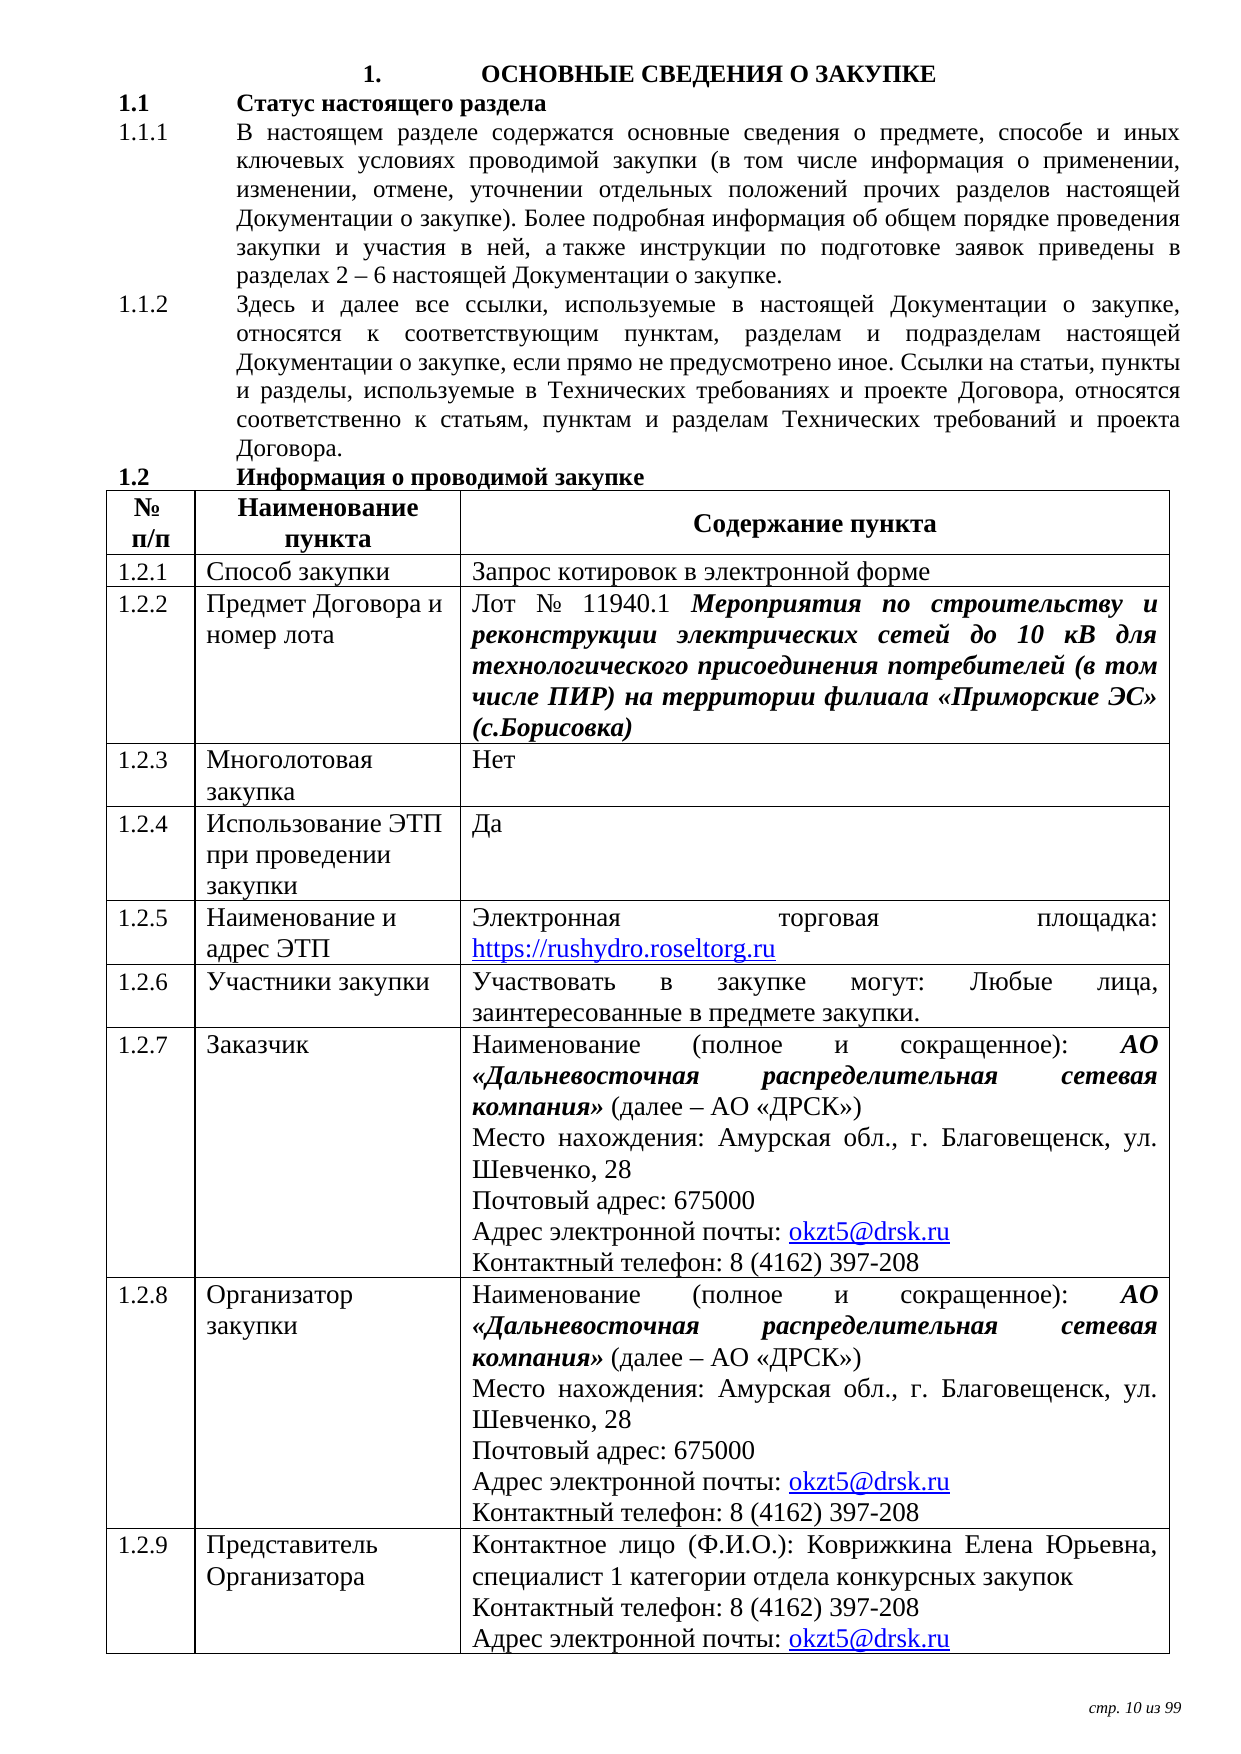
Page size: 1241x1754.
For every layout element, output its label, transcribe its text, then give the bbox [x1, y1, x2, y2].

table_cell Наименование (полное и сокращенное): АО «Дальневосточная распределительная сетевая компания» (далее – АО «ДРСК») Место нахождения: Амурская обл., г. Благовещенск, ул. Шевченко, 28 Почтовый адрес: 675000 Адрес электронной почты: okzt5@drsk.ru Контактный телефон: 8 (4162) 397-208 [461, 1028, 1169, 1277]
table_cell Контактное лицо (Ф.И.О.): Коврижкина Елена Юрьевна, специалист 1 категории отдела конкурсных закупок Контактный телефон: 8 (4162) 397-208 Адрес электронной почты: okzt5@drsk.ru [461, 1529, 1169, 1653]
table_cell Способ закупки [196, 555, 460, 586]
table_cell Участники закупки [196, 965, 460, 1027]
table_cell Организатор закупки [196, 1278, 460, 1527]
table_cell Предмет Договора и номер лота [196, 587, 460, 743]
table_cell Электронная торговая площадка: https://rushydro.roseltorg.ru [461, 901, 1169, 964]
subtitle Информация о проводимой закупке [118, 462, 1181, 490]
table_cell Наименование и адрес ЭТП [196, 901, 460, 964]
table_header Наименование пункта [196, 491, 460, 554]
table_cell [107, 587, 194, 743]
table_cell Лот № 11940.1 Мероприятия по строительству и реконструкции электрических сетей до 10 кВ для технологического присоединения потребителей (в том числе ПИР) на территории филиала «Приморские ЭС» (с.Борисовка) [461, 587, 1169, 743]
table_cell [107, 1028, 194, 1277]
table_cell Да [461, 807, 1169, 900]
table_cell Запрос котировок в электронной форме [461, 555, 1169, 586]
table_cell [107, 965, 194, 1027]
table_cell [107, 807, 194, 900]
table_cell Использование ЭТП при проведении закупки [196, 807, 460, 900]
table_cell Многолотовая закупка [196, 744, 460, 806]
table_header Содержание пункта [461, 491, 1169, 554]
subtitle ОСНОВНЫЕ СВЕДЕНИЯ О ЗАКУПКЕ [118, 59, 1181, 88]
table_cell Нет [461, 744, 1169, 806]
list В настоящем разделе содержатся основные сведения о предмете, способе и иных ключевых условиях проводимой закупки (в том числе информация о применении, изменении, отмене, уточнении отдельных положений прочих разделов настоящей Документации о закупке). Более подробная информация об общем порядке проведения закупки и участия в ней, а также инструкции по подготовке заявок приведены в разделах 2 – 6 настоящей Документации о закупке. [118, 117, 1181, 289]
table_cell [107, 1529, 194, 1653]
table_cell [107, 1278, 194, 1527]
table_cell Заказчик [196, 1028, 460, 1277]
table_header № п/п [107, 491, 194, 554]
table_cell Участвовать в закупке могут: Любые лица, заинтересованные в предмете закупки. [461, 965, 1169, 1027]
table_cell [107, 555, 194, 586]
table_cell [107, 901, 194, 964]
subtitle Статус настоящего раздела [118, 88, 1181, 117]
text Здесь и далее все ссылки, используемые в настоящей Документации о закупке, относятся к соответствующим пунктам, разделам и подразделам настоящей Документации о закупке, если прямо не предусмотрено иное. Ссылки на статьи, пункты и разделы, используемые в Технических требованиях и проекте Договора, относятся соответственно к статьям, пунктам и разделам Технических требований и проекта Договора. [118, 289, 1181, 462]
table_cell [107, 744, 194, 806]
table_cell Представитель Организатора [196, 1529, 460, 1653]
table_cell Наименование (полное и сокращенное): АО «Дальневосточная распределительная сетевая компания» (далее – АО «ДРСК») Место нахождения: Амурская обл., г. Благовещенск, ул. Шевченко, 28 Почтовый адрес: 675000 Адрес электронной почты: okzt5@drsk.ru Контактный телефон: 8 (4162) 397-208 [461, 1278, 1169, 1527]
